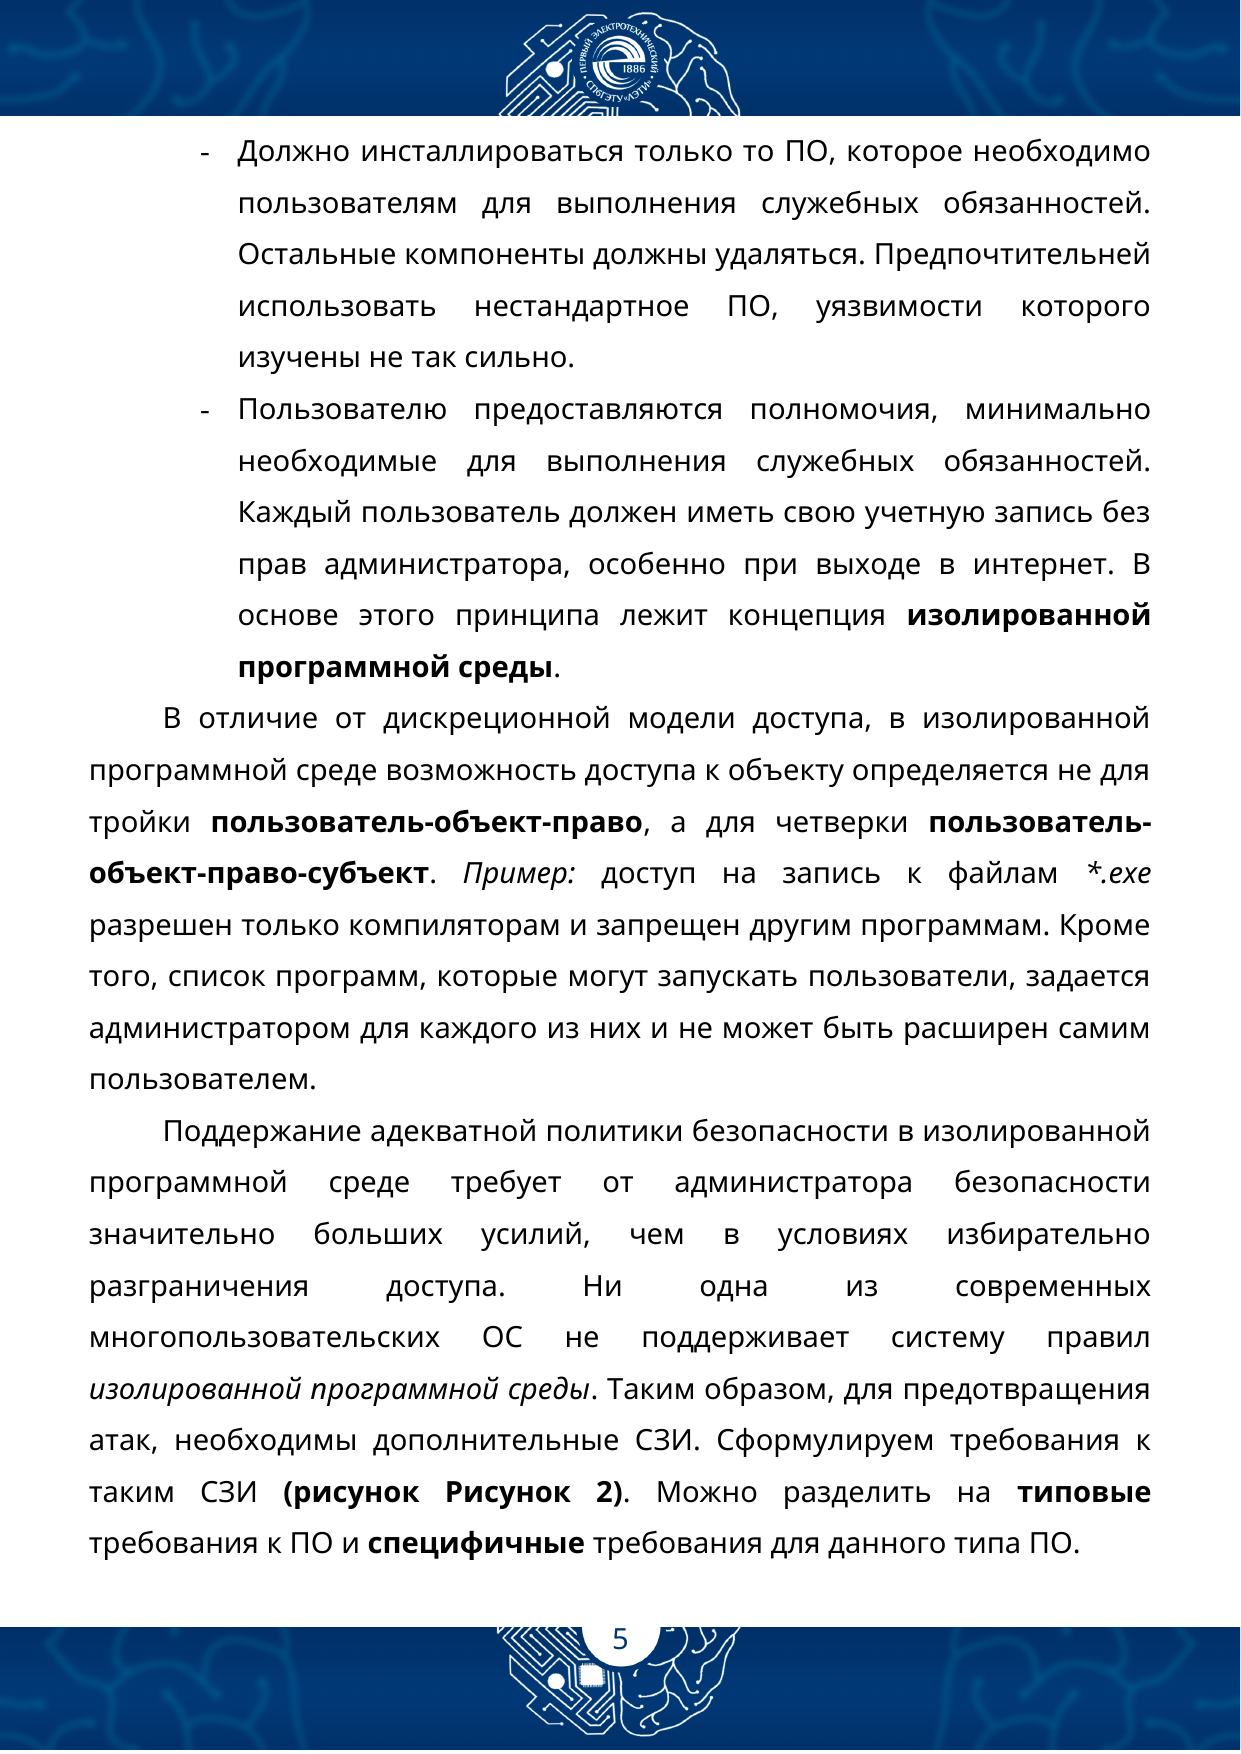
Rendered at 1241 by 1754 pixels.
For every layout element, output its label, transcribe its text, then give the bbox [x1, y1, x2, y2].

text Поддержание адекватной политики безопасности в изолированной программной среде требует от администратора безопасности значительно больших усилий, чем в условиях избирательно разграничения доступа. Ни одна из современных многопользовательских ОС не поддерживает систему правил изолированной программной среды. Таким образом, для предотвращения атак, необходимы дополнительные СЗИ. Сформулируем требования к таким СЗИ (рисунок 2). Можно разделить на типовые требования к ПО и специфичные требования для данного типа ПО. [89, 1110, 1152, 1562]
picture [0, 0, 1241, 116]
text В отличие от дискреционной модели доступа, в изолированной программной среде возможность доступа к объекту определяется не для тройки пользователь-объект-право, а для четверки пользователь-объект-право-субъект. Пример: доступ на запись к файлам *.exe разрешен только компиляторам и запрещен другим программам. Кроме того, список программ, которые могут запускать пользователи, задается администратором для каждого из них и не может быть расширен самим пользователем. [89, 698, 1152, 1098]
list Должно инсталлироваться только то ПО, которое необходимо пользователям для выполнения служебных обязанностей. Остальные компоненты должны удаляться. Предпочтительней использовать нестандартное ПО, уязвимости которого изучены не так сильно. [200, 131, 1152, 376]
list Пользователю предоставляются полномочия, минимально необходимые для выполнения служебных обязанностей. Каждый пользователь должен иметь свою учетную запись без прав администратора, особенно при выходе в интернет. В основе этого принципа лежит концепция изолированной программной среды. [200, 388, 1152, 686]
picture [0, 1627, 1241, 1750]
